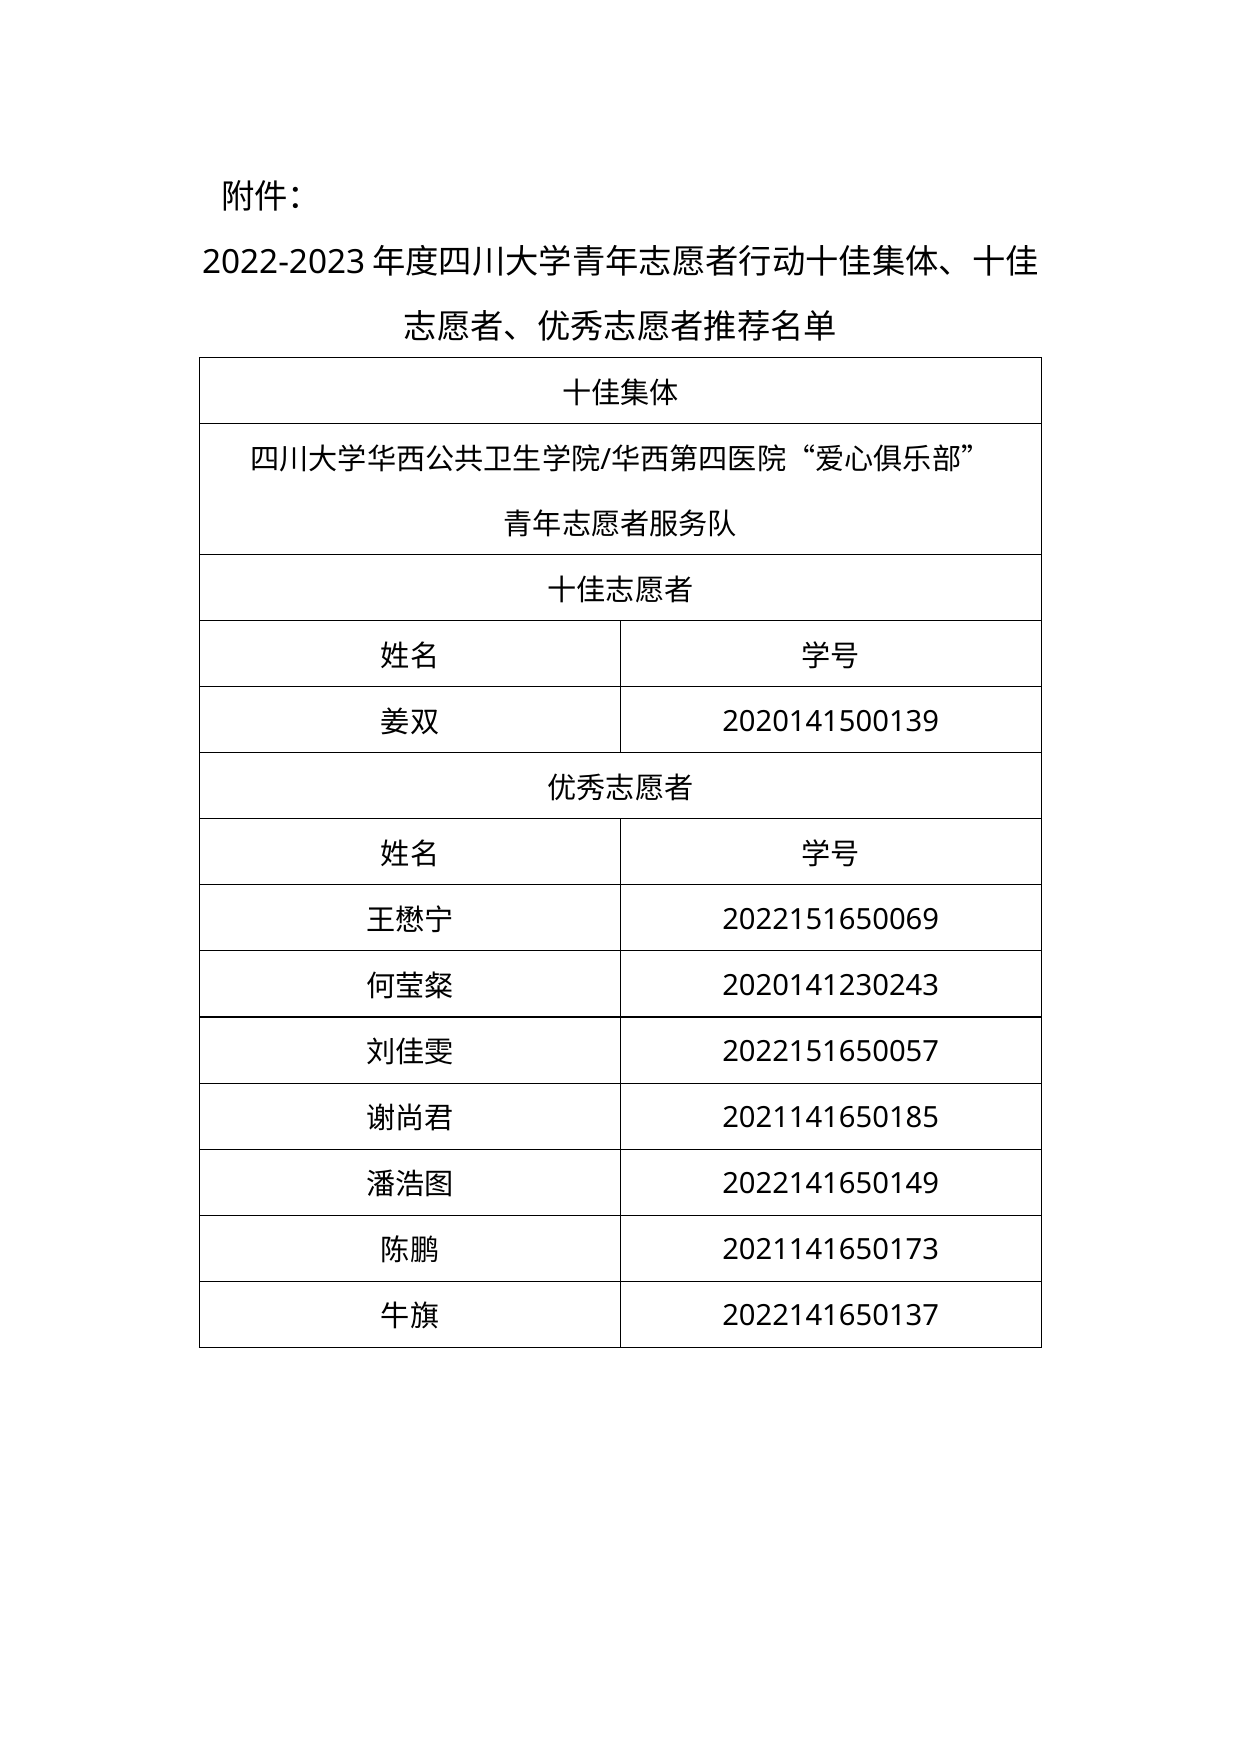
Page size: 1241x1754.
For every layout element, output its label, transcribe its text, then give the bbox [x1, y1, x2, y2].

text 2022-2023年度四川大学青年志愿者行动十佳集体、十佳志愿者、优秀志愿者推荐名单 [187, 227, 1053, 357]
table_cell 2020141230243 [621, 951, 1041, 1016]
table_cell 刘佳雯 [200, 1018, 620, 1082]
text 附件： [187, 162, 1053, 227]
table_cell 2021141650173 [621, 1216, 1041, 1281]
table_cell 姜双 [200, 687, 620, 752]
table_cell 2021141650185 [621, 1084, 1041, 1148]
table_cell 姓名 [200, 819, 620, 884]
table_cell 2022151650057 [621, 1018, 1041, 1082]
table_header 十佳集体 [200, 358, 1041, 423]
table_cell 王懋宁 [200, 885, 620, 950]
table_cell 2022151650069 [621, 885, 1041, 950]
table_cell 学号 [621, 621, 1041, 686]
table_cell 2022141650137 [621, 1282, 1041, 1347]
table_cell 十佳志愿者 [200, 555, 1041, 620]
table_cell 潘浩图 [200, 1150, 620, 1214]
table_cell 姓名 [200, 621, 620, 686]
table_cell 谢尚君 [200, 1084, 620, 1148]
table_cell 牛旗 [200, 1282, 620, 1347]
table_cell 2022141650149 [621, 1150, 1041, 1214]
table_cell 优秀志愿者 [200, 753, 1041, 818]
table_cell 陈鹏 [200, 1216, 620, 1281]
table_cell 四川大学华西公共卫生学院/华西第四医院“爱心俱乐部” 青年志愿者服务队 [200, 424, 1041, 554]
table_cell 学号 [621, 819, 1041, 884]
table_cell 2020141500139 [621, 687, 1041, 752]
table_cell 何莹粲 [200, 951, 620, 1016]
